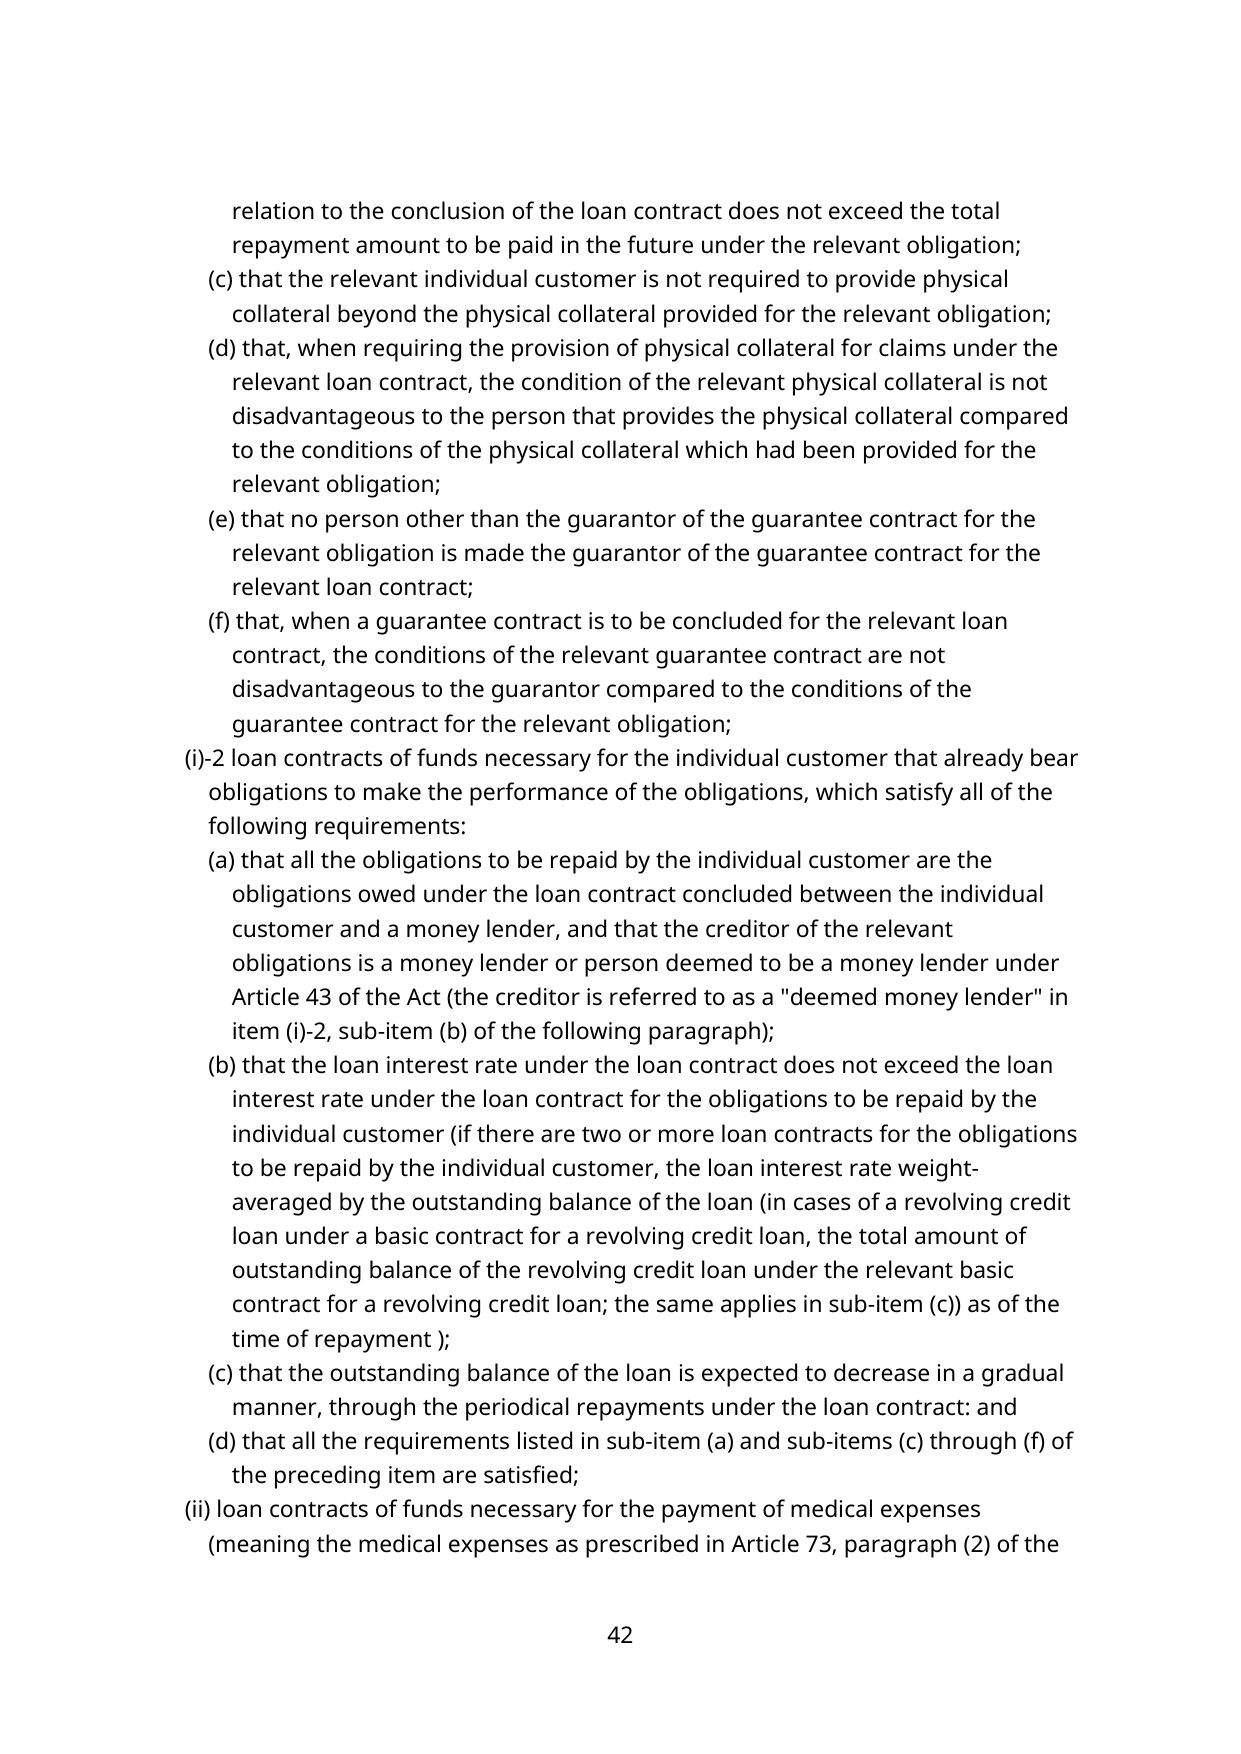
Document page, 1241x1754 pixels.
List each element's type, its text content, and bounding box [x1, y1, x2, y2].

text (e) that no person other than the guarantor of the guarantee contract for the relevant obligation is made the guarantor of the guarantee contract for the relevant loan contract; [207, 501, 1079, 604]
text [184, 1492, 1079, 1560]
text (d) that, when requiring the provision of physical collateral for claims under the relevant loan contract, the condition of the relevant physical collateral is not disadvantageous to the person that provides the physical collateral compared to the conditions of the physical collateral which had been provided for the relevant obligation; [207, 330, 1079, 501]
text (f) that, when a guarantee contract is to be concluded for the relevant loan contract, the conditions of the relevant guarantee contract are not disadvantageous to the guarantor compared to the conditions of the guarantee contract for the relevant obligation; [207, 604, 1079, 740]
text (d) that all the requirements listed in sub-item (a) and sub-items (c) through (f) of the preceding item are satisfied; [207, 1424, 1079, 1492]
text (b) that the loan interest rate under the loan contract does not exceed the loan interest rate under the loan contract for the obligations to be repaid by the individual customer (if there are two or more loan contracts for the obligations to be repaid by the individual customer, the loan interest rate weight-averaged by the outstanding balance of the loan (in cases of a revolving credit loan under a basic contract for a revolving credit loan, the total amount of outstanding balance of the revolving credit loan under the relevant basic contract for a revolving credit loan; the same applies in sub-item (c)) as of the time of repayment ); [207, 1048, 1079, 1355]
text (c) that the relevant individual customer is not required to provide physical collateral beyond the physical collateral provided for the relevant obligation; [207, 262, 1079, 330]
text (a) that all the obligations to be repaid by the individual customer are the obligations owed under the loan contract concluded between the individual customer and a money lender, and that the creditor of the relevant obligations is a money lender or person deemed to be a money lender under Article 43 of the Act (the creditor is referred to as a "deemed money lender" in item (i)-2, sub-item (b) of the following paragraph); [207, 843, 1079, 1048]
text (c) that the outstanding balance of the loan is expected to decrease in a gradual manner, through the periodical repayments under the loan contract: and [207, 1355, 1079, 1424]
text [207, 194, 1079, 262]
text (i)-2 loan contracts of funds necessary for the individual customer that already bear obligations to make the performance of the obligations, which satisfy all of the following requirements: [184, 740, 1079, 843]
